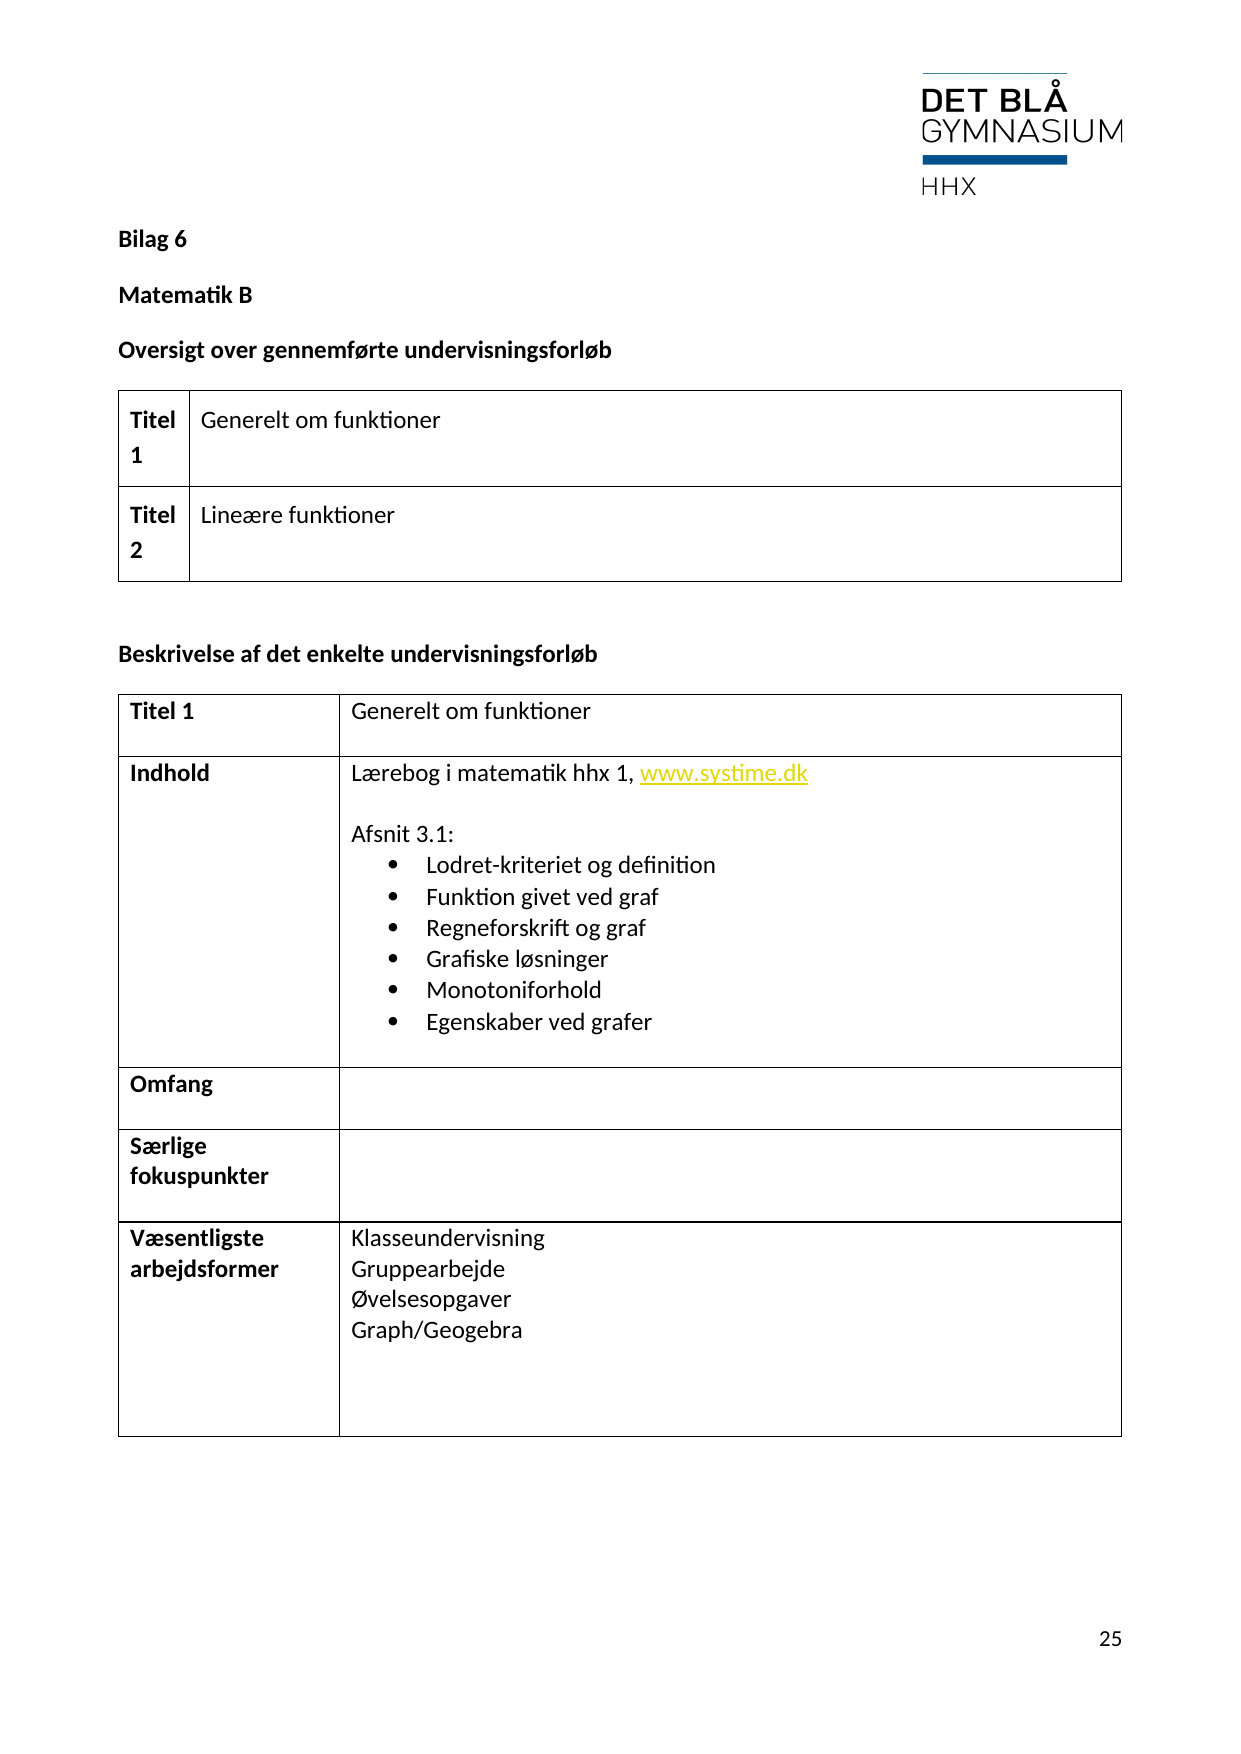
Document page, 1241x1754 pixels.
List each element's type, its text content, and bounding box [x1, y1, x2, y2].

picture [922, 73, 1123, 195]
table_cell Titel 2 [119, 487, 189, 581]
table_cell Særlige fokuspunkter [119, 1130, 339, 1221]
table_cell [340, 1068, 1121, 1129]
table_header Titel 1 [119, 695, 339, 756]
text Matematik B [118, 279, 1122, 309]
text Bilag 6 [118, 223, 1122, 253]
table_cell Lærebog i matematik hhx 1, www.systime.dk Afsnit 3.1: Lodret-kriteriet og definition Funktion givet ved graf Regneforskrift og graf Grafiske løsninger Monotoniforhold Egenskaber ved grafer [340, 757, 1121, 1067]
text Oversigt over gennemførte undervisningsforløb [118, 334, 1122, 365]
table_cell Indhold [119, 757, 339, 1067]
text Beskrivelse af det enkelte undervisningsforløb [118, 638, 1122, 669]
table_cell Omfang [119, 1068, 339, 1129]
table_cell Væsentligste arbejdsformer [119, 1223, 339, 1436]
table_cell Lineære funktioner [190, 487, 1121, 581]
table_cell [340, 1130, 1121, 1221]
table_header Titel 1 [119, 391, 189, 486]
table_header Generelt om funktioner [340, 695, 1121, 756]
table_cell Klasseundervisning Gruppearbejde Øvelsesopgaver Graph/Geogebra [340, 1223, 1121, 1436]
table_header Generelt om funktioner [190, 391, 1121, 486]
